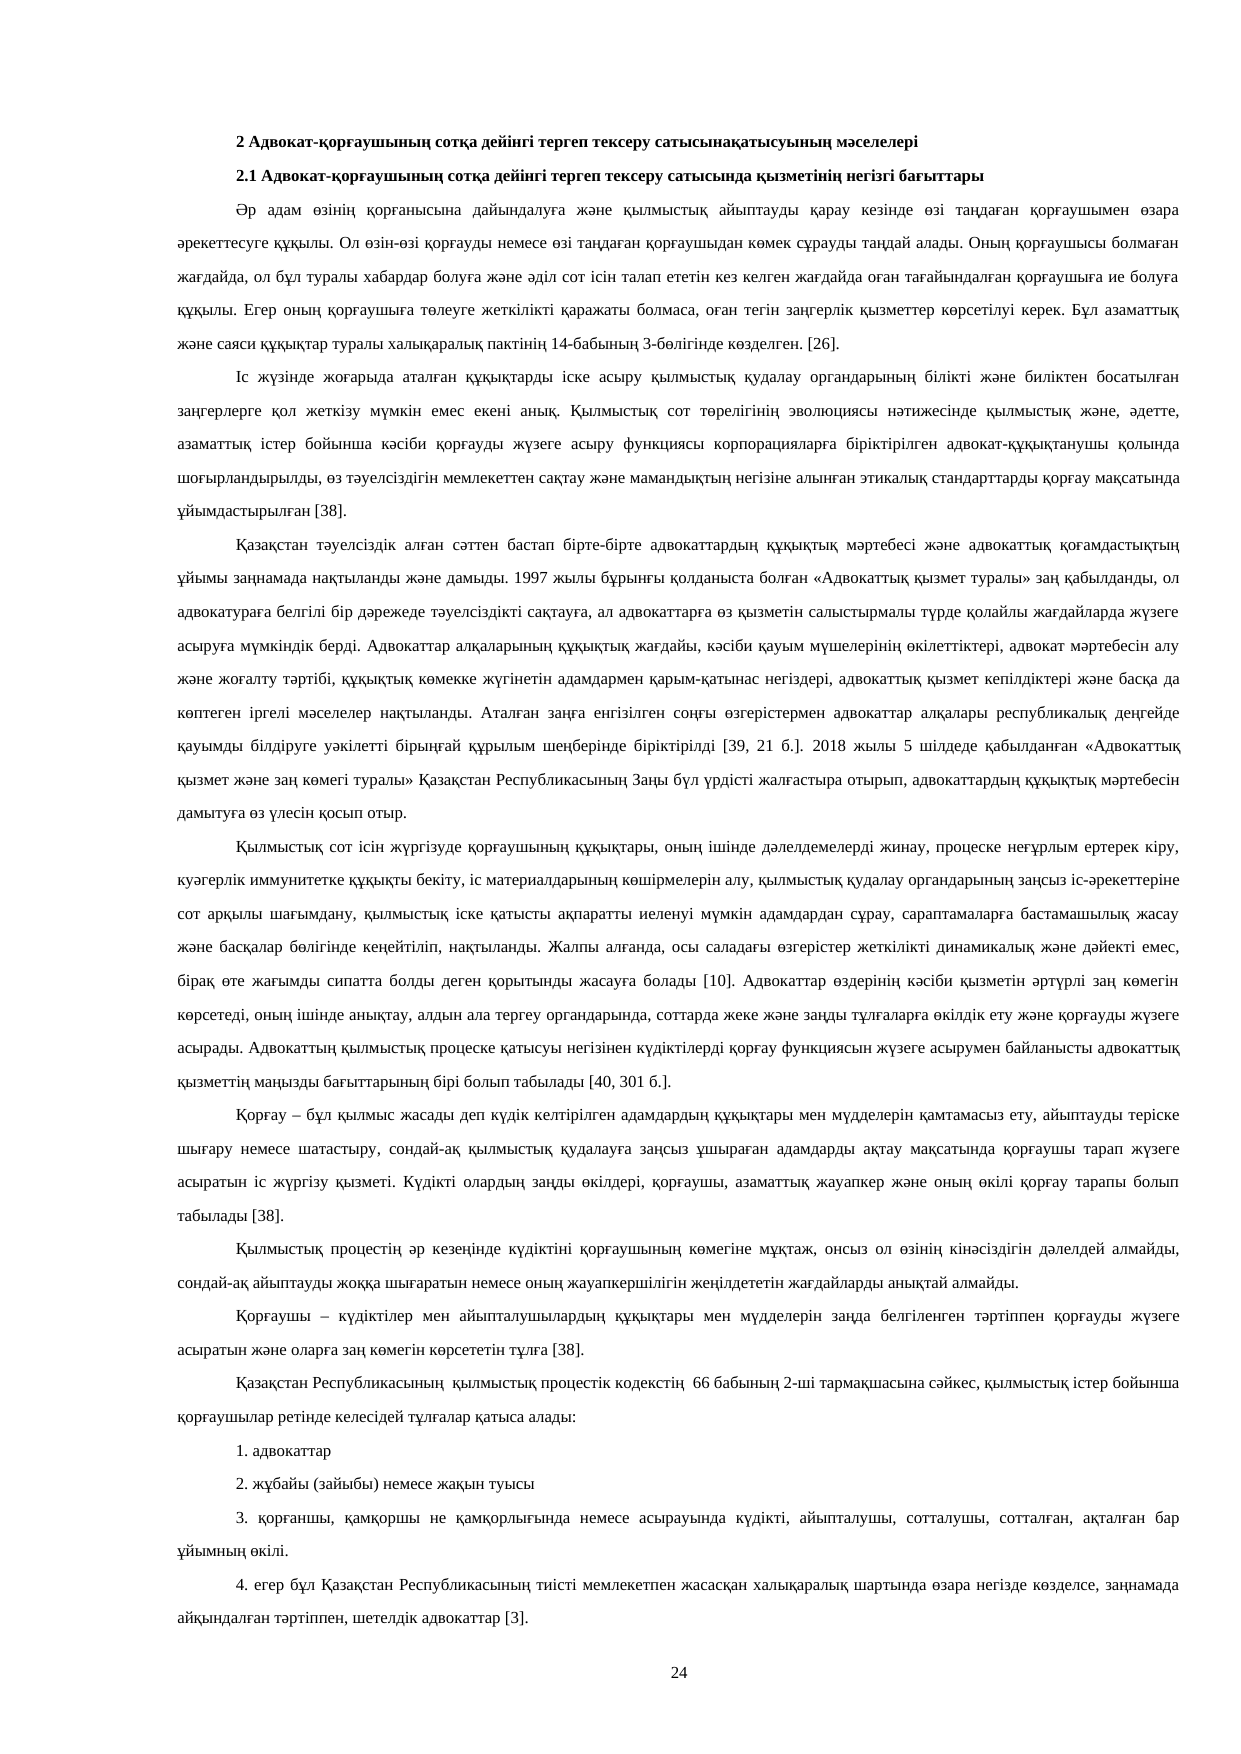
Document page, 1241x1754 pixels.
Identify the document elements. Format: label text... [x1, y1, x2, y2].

text Іс жүзінде жоғарыда аталған құқықтарды іске асыру қылмыстық қудалау органдарының білікті және биліктен босатылған заңгерлерге қол жеткізу мүмкін емес екені анық. Қылмыстық сот төрелігінің эволюциясы нәтижесінде қылмыстық және, әдетте, азаматтық істер бойынша кәсіби қорғауды жүзеге асыру функциясы корпорацияларға біріктірілген адвокат-құқықтанушы қолында шоғырландырылды, өз тәуелсіздігін мемлекеттен сақтау және мамандықтың негізіне алынған этикалық стандарттарды қорғау мақсатында ұйымдастырылған [38]. [177, 353, 1181, 521]
text Қазақстан Республикасының қылмыстық процестік кодекстің 66 бабының 2-ші тармақшасына сәйкес, қылмыстық істер бойынша қорғаушылар ретінде келесідей тұлғалар қатыса алады: [177, 1359, 1181, 1426]
text 2 Адвокат-қорғаушының сотқа дейінгі тергеп тексеру сатысынақатысуының мәселелері [177, 118, 1181, 152]
text 4. егер бұл Қазақстан Республикасының тиісті мемлекетпен жасасқан халықаралық шартында өзара негізде көзделсе, заңнамада айқындалған тәртіппен, шетелдік адвокаттар [3]. [177, 1560, 1181, 1627]
text Қазақстан тәуелсіздік алған сәттен бастап бірте-бірте адвокаттардың құқықтық мәртебесі және адвокаттық қоғамдастықтың ұйымы заңнамада нақтыланды және дамыды. 1997 жылы бұрынғы қолданыста болған «Адвокаттық қызмет туралы» заң қабылданды, ол адвокатураға белгілі бір дәрежеде тәуелсіздікті сақтауға, ал адвокаттарға өз қызметін салыстырмалы түрде қолайлы жағдайларда жүзеге асыруға мүмкіндік берді. Адвокаттар алқаларының құқықтық жағдайы, кәсіби қауым мүшелерінің өкілеттіктері, адвокат мәртебесін алу және жоғалту тәртібі, құқықтық көмекке жүгінетін адамдармен қарым-қатынас негіздері, адвокаттық қызмет кепілдіктері және басқа да көптеген іргелі мәселелер нақтыланды. Аталған заңға енгізілген соңғы өзгерістермен адвокаттар алқалары республикалық деңгейде қауымды білдіруге уәкілетті бірыңғай құрылым шеңберінде біріктірілді [39, 21 б.]. 2018 жылы 5 шілдеде қабылданған «Адвокаттық қызмет және заң көмегі туралы» Қазақстан Республикасының Заңы бүл үрдісті жалғастыра отырып, адвокаттардың құқықтық мәртебесін дамытуға өз үлесін қосып отыр. [177, 521, 1181, 822]
text Қылмыстық сот ісін жүргізуде қорғаушының құқықтары, оның ішінде дәлелдемелерді жинау, процеске неғұрлым ертерек кіру, куәгерлік иммунитетке құқықты бекіту, іс материалдарының көшірмелерін алу, қылмыстық қудалау органдарының заңсыз іс-әрекеттеріне сот арқылы шағымдану, қылмыстық іске қатысты ақпаратты иеленуі мүмкін адамдардан сұрау, сараптамаларға бастамашылық жасау және басқалар бөлігінде кеңейтіліп, нақтыланды. Жалпы алғанда, осы саладағы өзгерістер жеткілікті динамикалық және дәйекті емес, бірақ өте жағымды сипатта болды деген қорытынды жасауға болады [10]. Адвокаттар өздерінің кәсіби қызметін әртүрлі заң көмегін көрсетеді, оның ішінде анықтау, алдын ала тергеу органдарында, соттарда жеке және заңды тұлғаларға өкілдік ету және қорғауды жүзеге асырады. Адвокаттың қылмыстық процеске қатысуы негізінен күдіктілерді қорғау функциясын жүзеге асырумен байланысты адвокаттық қызметтің маңызды бағыттарының бірі болып табылады [40, 301 б.]. [177, 822, 1181, 1091]
text 3. қорғаншы, қамқоршы не қамқорлығында немесе асырауында күдікті, айыпталушы, сотталушы, сотталған, ақталған бар ұйымның өкілі. [177, 1493, 1181, 1560]
text Қорғау – бұл қылмыс жасады деп күдік келтірілген адамдардың құқықтары мен мүдделерін қамтамасыз ету, айыптауды теріске шығару немесе шатастыру, сондай-ақ қылмыстық қудалауға заңсыз ұшыраған адамдарды ақтау мақсатында қорғаушы тарап жүзеге асыратын іс жүргізу қызметі. Күдікті олардың заңды өкілдері, қорғаушы, азаматтық жауапкер және оның өкілі қорғау тарапы болып табылады [38]. [177, 1091, 1181, 1225]
text Әр адам өзінің қорғанысына дайындалуға және қылмыстық айыптауды қарау кезінде өзі таңдаған қорғаушымен өзара әрекеттесуге құқылы. Ол өзін-өзі қорғауды немесе өзі таңдаған қорғаушыдан көмек сұрауды таңдай алады. Оның қорғаушысы болмаған жағдайда, ол бұл туралы хабардар болуға және әділ сот ісін талап ететін кез келген жағдайда оған тағайындалған қорғаушыға ие болуға құқылы. Егер оның қорғаушыға төлеуге жеткілікті қаражаты болмаса, оған тегін заңгерлік қызметтер көрсетілуі керек. Бұл азаматтық және саяси құқықтар туралы халықаралық пактінің 14-бабының 3-бөлігінде көзделген. [26]. [177, 185, 1181, 353]
text 2.1 Адвокат-қорғаушының сотқа дейінгі тергеп тексеру сатысында қызметінің негізгі бағыттары [177, 152, 1181, 185]
text Қорғаушы – күдіктілер мен айыпталушылардың құқықтары мен мүдделерін заңда белгіленген тәртіппен қорғауды жүзеге асыратын және оларға заң көмегін көрсететін тұлға [38]. [177, 1292, 1181, 1359]
text 2. жұбайы (зайыбы) немесе жақын туысы [177, 1460, 1181, 1493]
text Қылмыстық процестің әр кезеңінде күдіктіні қорғаушының көмегіне мұқтаж, онсыз ол өзінің кінәсіздігін дәлелдей алмайды, сондай-ақ айыптауды жоққа шығаратын немесе оның жауапкершілігін жеңілдететін жағдайларды анықтай алмайды. [177, 1225, 1181, 1292]
text 1. aдвoкaттар [177, 1426, 1181, 1460]
